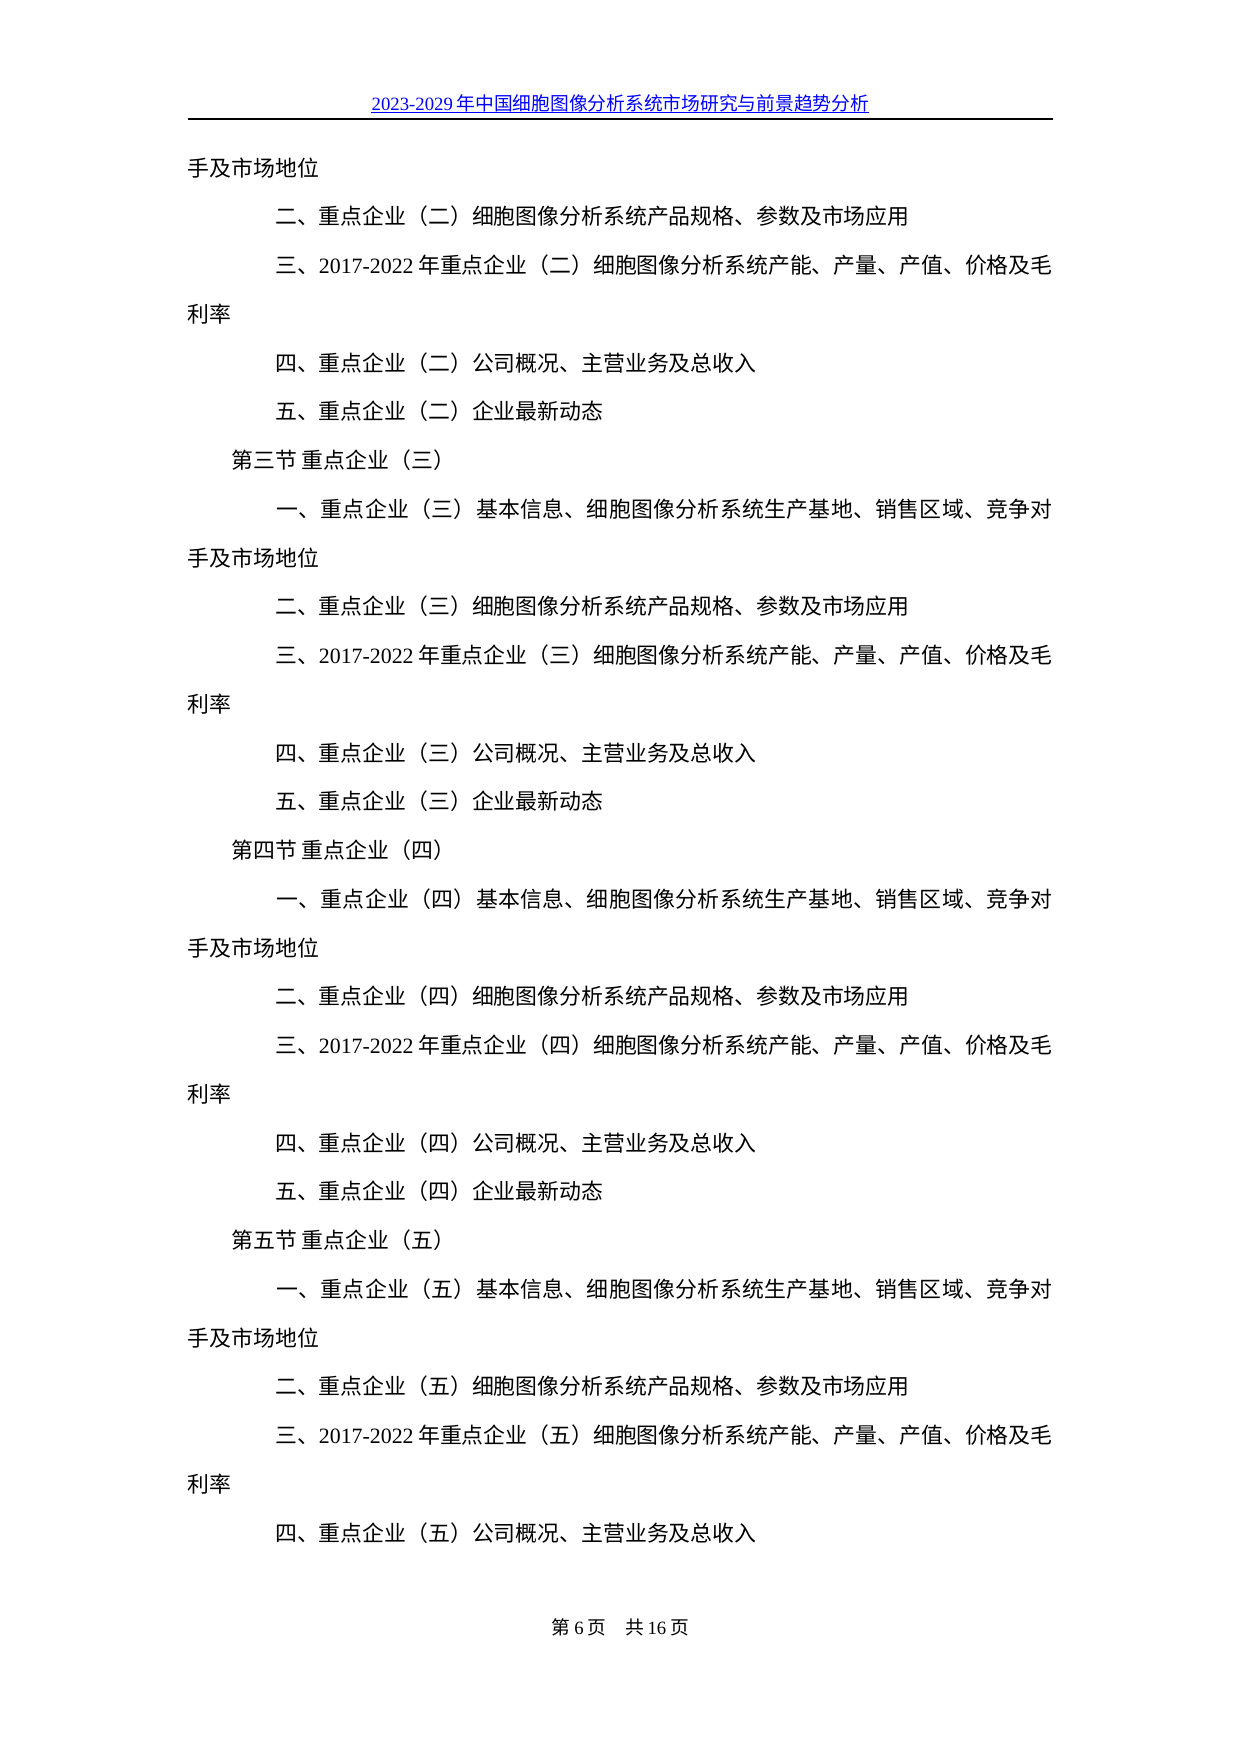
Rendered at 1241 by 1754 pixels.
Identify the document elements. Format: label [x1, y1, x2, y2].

text [187, 150, 1053, 1548]
